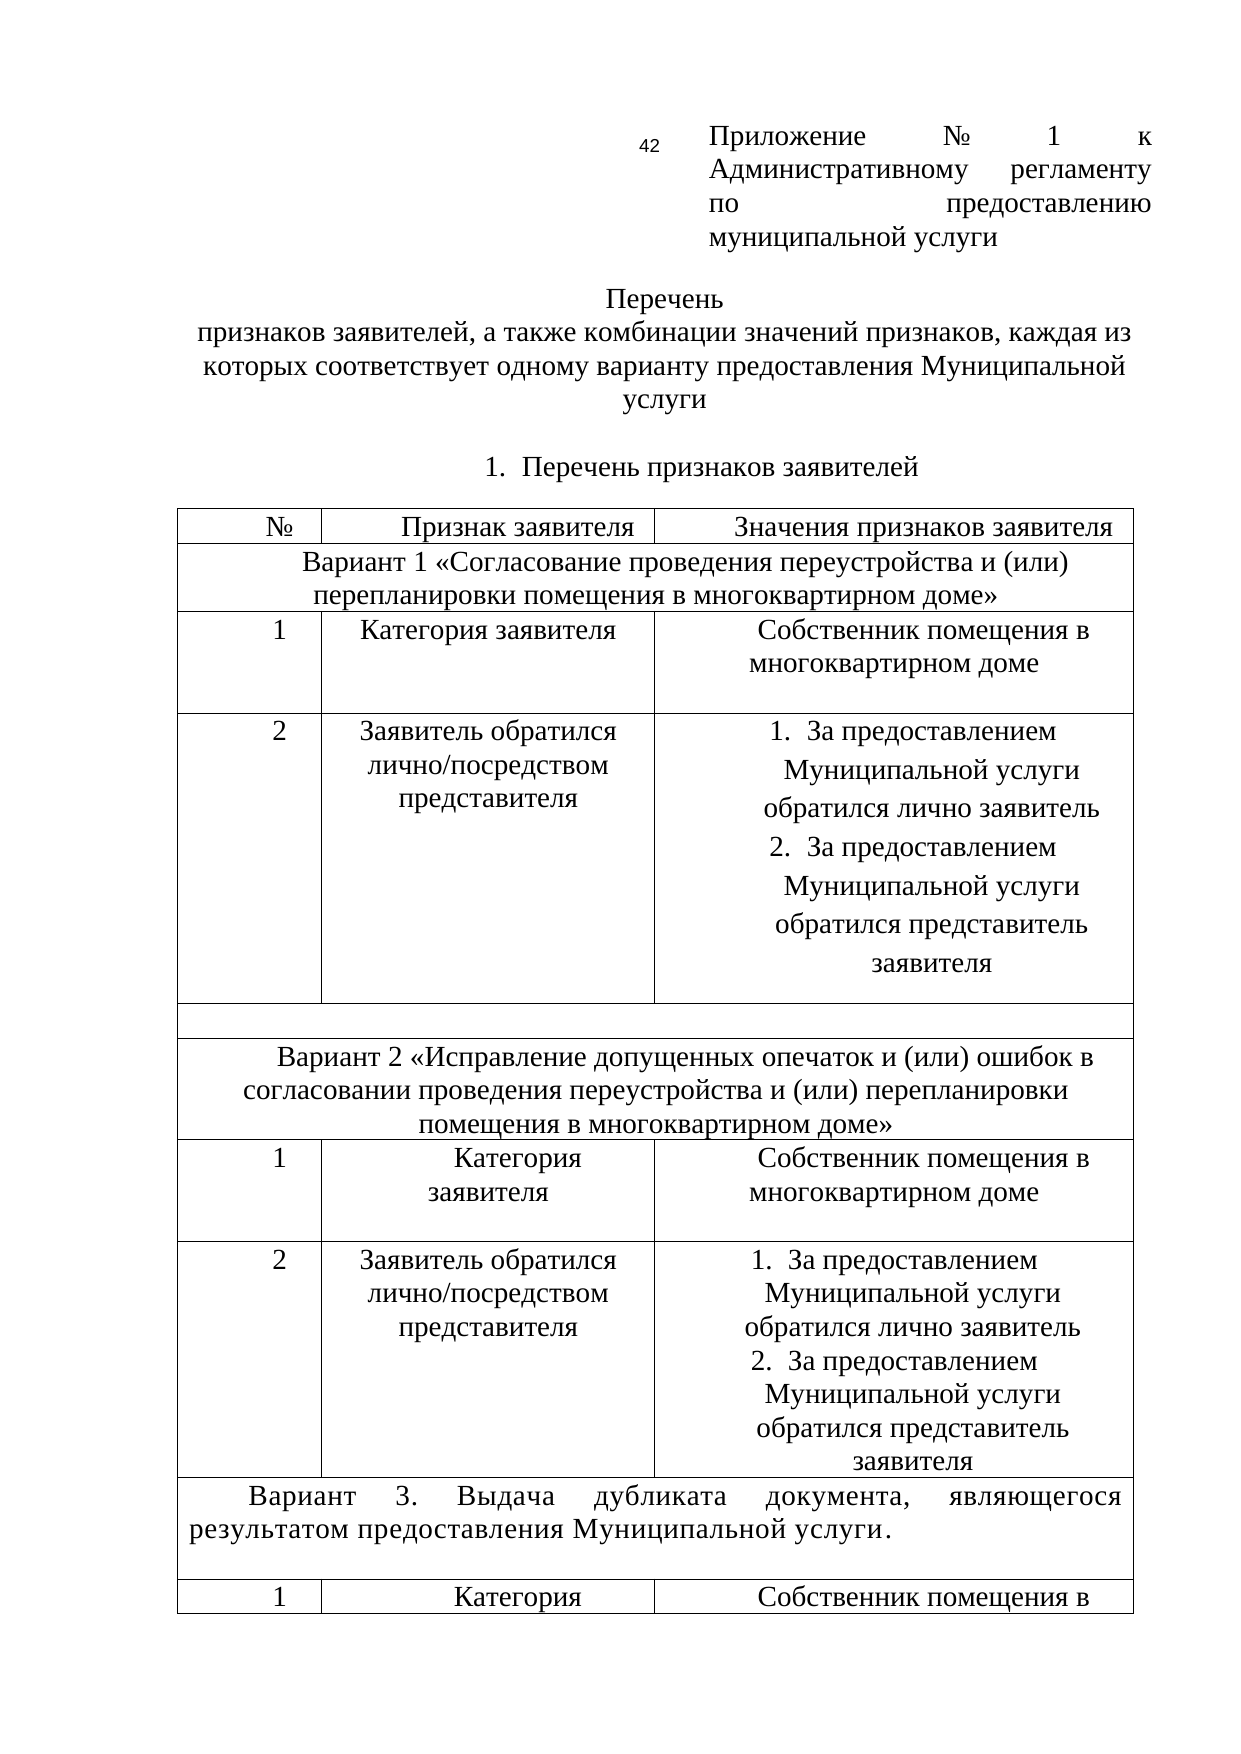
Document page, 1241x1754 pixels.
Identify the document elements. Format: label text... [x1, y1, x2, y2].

table_cell Вариант 1 «Согласование проведения переустройства и (или) перепланировки помещения в многоквартирном доме» [178, 544, 1133, 611]
table_cell 2 [178, 714, 321, 1003]
table_cell Заявитель обратился лично/посредством представителя [322, 714, 654, 1003]
text Перечень [177, 281, 1152, 314]
table_cell Собственник помещения в многоквартирном доме [655, 1140, 1133, 1241]
table_header Значения признаков заявителя [655, 509, 1133, 543]
table_cell Заявитель обратился лично/посредством представителя [322, 1242, 654, 1477]
text признаков заявителей, а также комбинации значений признаков, каждая из которых соответствует одному варианту предоставления Муниципальной услуги [177, 314, 1152, 415]
table_cell 1 [178, 1580, 321, 1613]
table_cell 1 [178, 1140, 321, 1241]
list Перечень признаков заявителей [251, 449, 1152, 482]
table_cell Собственник помещения в многоквартирном доме [655, 612, 1133, 712]
table_header Признак заявителя [322, 509, 654, 543]
table_cell 1 [178, 612, 321, 712]
table_header № [178, 509, 321, 543]
table_cell Вариант 2 «Исправление допущенных опечаток и (или) ошибок в согласовании проведения переустройства и (или) перепланировки помещения в многоквартирном доме» [178, 1039, 1133, 1139]
table_cell За предоставлением Муниципальной услуги обратился лично заявитель За предоставлением Муниципальной услуги обратился представитель заявителя [655, 1242, 1133, 1477]
table_cell За предоставлением Муниципальной услуги обратился лично заявитель За предоставлением Муниципальной услуги обратился представитель заявителя [655, 714, 1133, 1003]
table_cell [178, 1004, 1133, 1038]
table_cell 2 [178, 1242, 321, 1477]
table_cell Категория заявителя [322, 1140, 654, 1241]
table_cell Категория заявителя [322, 612, 654, 712]
table_cell Вариант 3. Выдача дубликата документа, являющегося результатом предоставления Муниципальной услуги. [178, 1478, 1133, 1578]
table_cell Категория заявителя [322, 1580, 654, 1613]
text Приложение № 1 к Административному регламенту по предоставлению муниципальной услуги [709, 118, 1152, 252]
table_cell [655, 1580, 1133, 1613]
